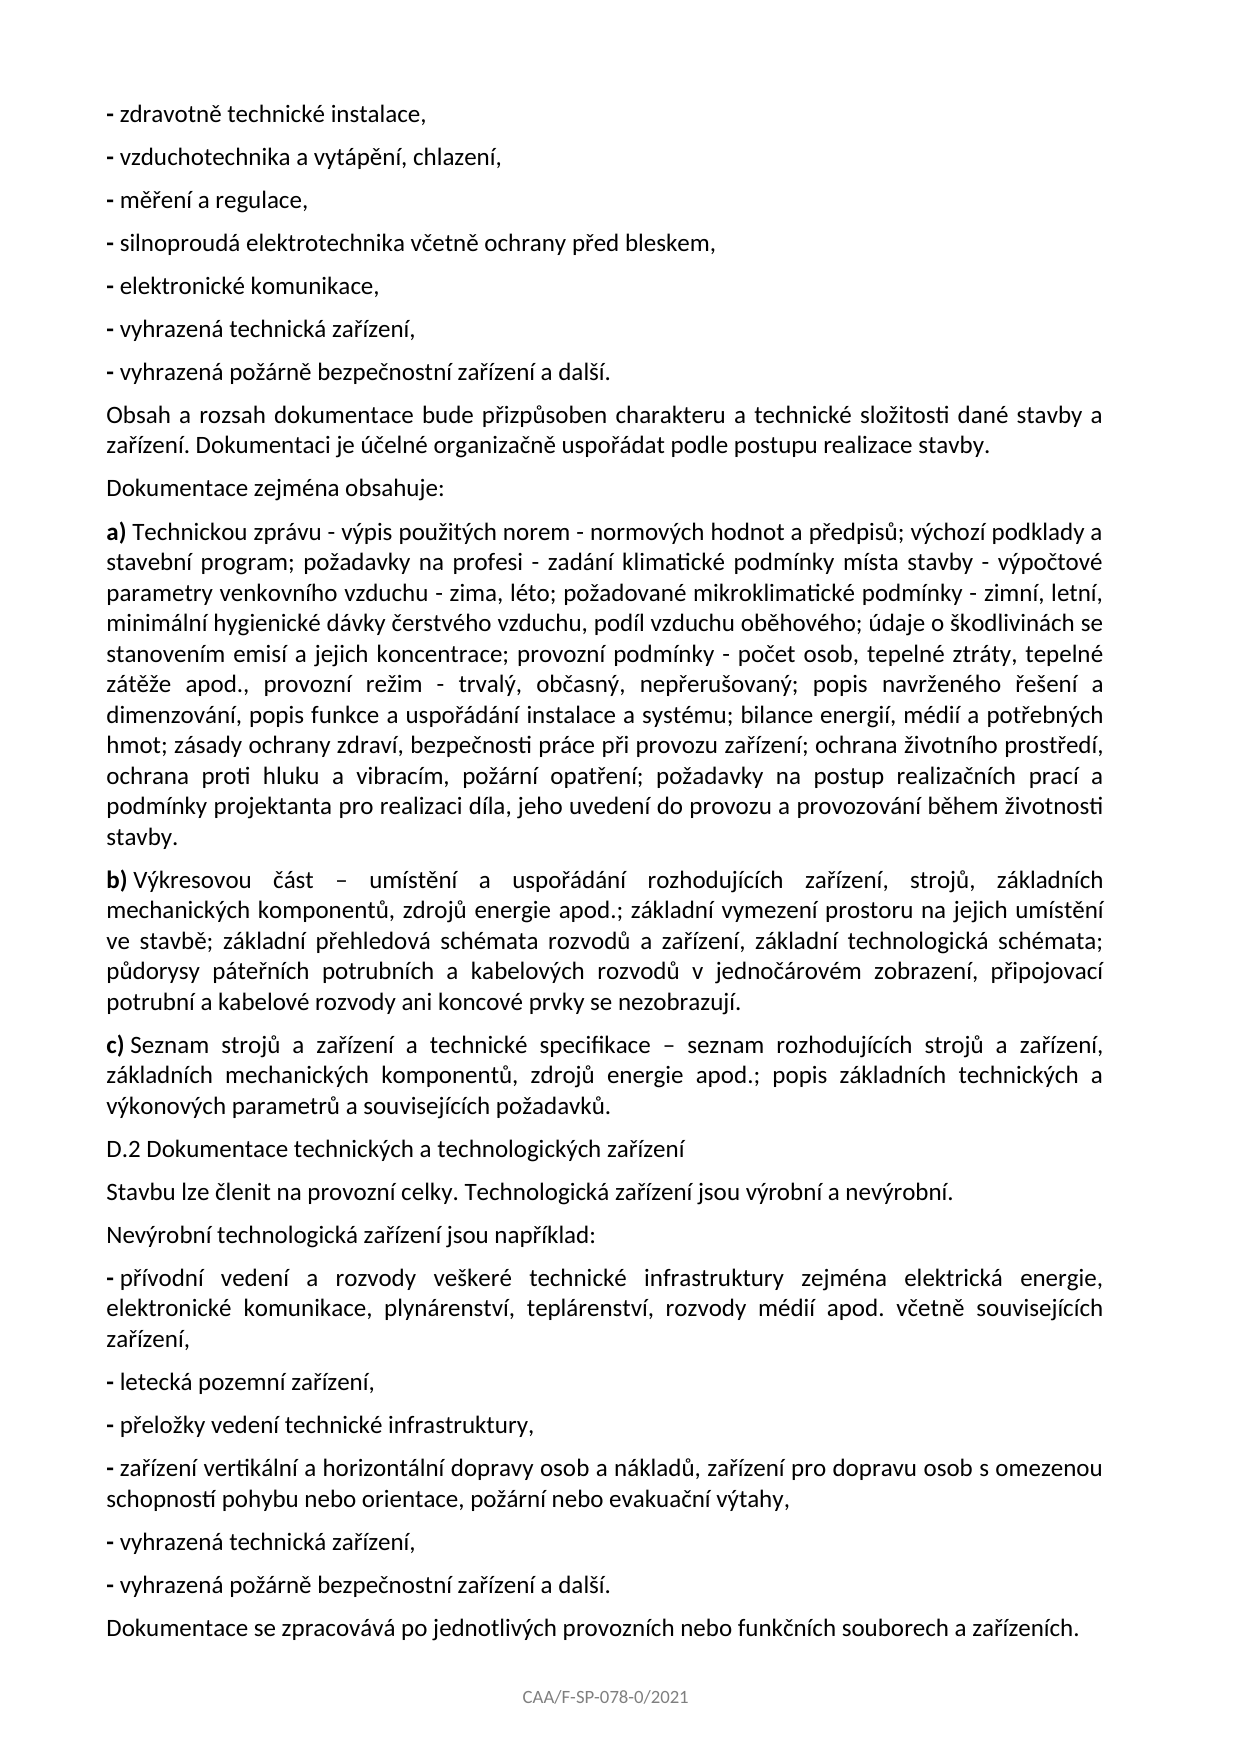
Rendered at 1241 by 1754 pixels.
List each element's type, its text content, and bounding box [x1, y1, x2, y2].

text Dokumentace se zpracovává po jednotlivých provozních nebo funkčních souborech a zařízeních. [106, 1612, 1105, 1642]
text Obsah a rozsah dokumentace bude přizpůsoben charakteru a technické složitosti dané stavby a zařízení. Dokumentaci je účelné organizačně uspořádat podle postupu realizace stavby. [106, 399, 1105, 460]
text c) Seznam strojů a zařízení a technické specifikace – seznam rozhodujících strojů a zařízení, základních mechanických komponentů, zdrojů energie apod.; popis základních technických a výkonových parametrů a souvisejících požadavků. [106, 1029, 1105, 1121]
text - vzduchotechnika a vytápění, chlazení, [106, 141, 1105, 171]
text D.2 Dokumentace technických a technologických zařízení [106, 1133, 1105, 1163]
text - přívodní vedení a rozvody veškeré technické infrastruktury zejména elektrická energie, elektronické komunikace, plynárenství, teplárenství, rozvody médií apod. včetně souvisejících zařízení, [106, 1262, 1105, 1354]
text Dokumentace zejména obsahuje: [106, 473, 1105, 503]
text - vyhrazená požárně bezpečnostní zařízení a další. [106, 1569, 1105, 1599]
text - zdravotně technické instalace, [106, 98, 1105, 128]
text b) Výkresovou část – umístění a uspořádání rozhodujících zařízení, strojů, základních mechanických komponentů, zdrojů energie apod.; základní vymezení prostoru na jejich umístění ve stavbě; základní přehledová schémata rozvodů a zařízení, základní technologická schémata; půdorysy páteřních potrubních a kabelových rozvodů v jednočárovém zobrazení, připojovací potrubní a kabelové rozvody ani koncové prvky se nezobrazují. [106, 864, 1105, 1016]
text - vyhrazená technická zařízení, [106, 313, 1105, 343]
text Stavbu lze členit na provozní celky. Technologická zařízení jsou výrobní a nevýrobní. [106, 1176, 1105, 1207]
text Nevýrobní technologická zařízení jsou například: [106, 1219, 1105, 1249]
text a) Technickou zprávu - výpis použitých norem - normových hodnot a předpisů; výchozí podklady a stavební program; požadavky na profesi - zadání klimatické podmínky místa stavby - výpočtové parametry venkovního vzduchu - zima, léto; požadované mikroklimatické podmínky - zimní, letní, minimální hygienické dávky čerstvého vzduchu, podíl vzduchu oběhového; údaje o škodlivinách se stanovením emisí a jejich koncentrace; provozní podmínky - počet osob, tepelné ztráty, tepelné zátěže apod., provozní režim - trvalý, občasný, nepřerušovaný; popis navrženého řešení a dimenzování, popis funkce a uspořádání instalace a systému; bilance energií, médií a potřebných hmot; zásady ochrany zdraví, bezpečnosti práce při provozu zařízení; ochrana životního prostředí, ochrana proti hluku a vibracím, požární opatření; požadavky na postup realizačních prací a podmínky projektanta pro realizaci díla, jeho uvedení do provozu a provozování během životnosti stavby. [106, 516, 1105, 851]
text - měření a regulace, [106, 184, 1105, 214]
text - vyhrazená požárně bezpečnostní zařízení a další. [106, 356, 1105, 387]
text - elektronické komunikace, [106, 270, 1105, 301]
text - zařízení vertikální a horizontální dopravy osob a nákladů, zařízení pro dopravu osob s omezenou schopností pohybu nebo orientace, požární nebo evakuační výtahy, [106, 1452, 1105, 1513]
text - silnoproudá elektrotechnika včetně ochrany před bleskem, [106, 227, 1105, 257]
text - letecká pozemní zařízení, [106, 1366, 1105, 1397]
text - přeložky vedení technické infrastruktury, [106, 1409, 1105, 1440]
text - vyhrazená technická zařízení, [106, 1526, 1105, 1556]
